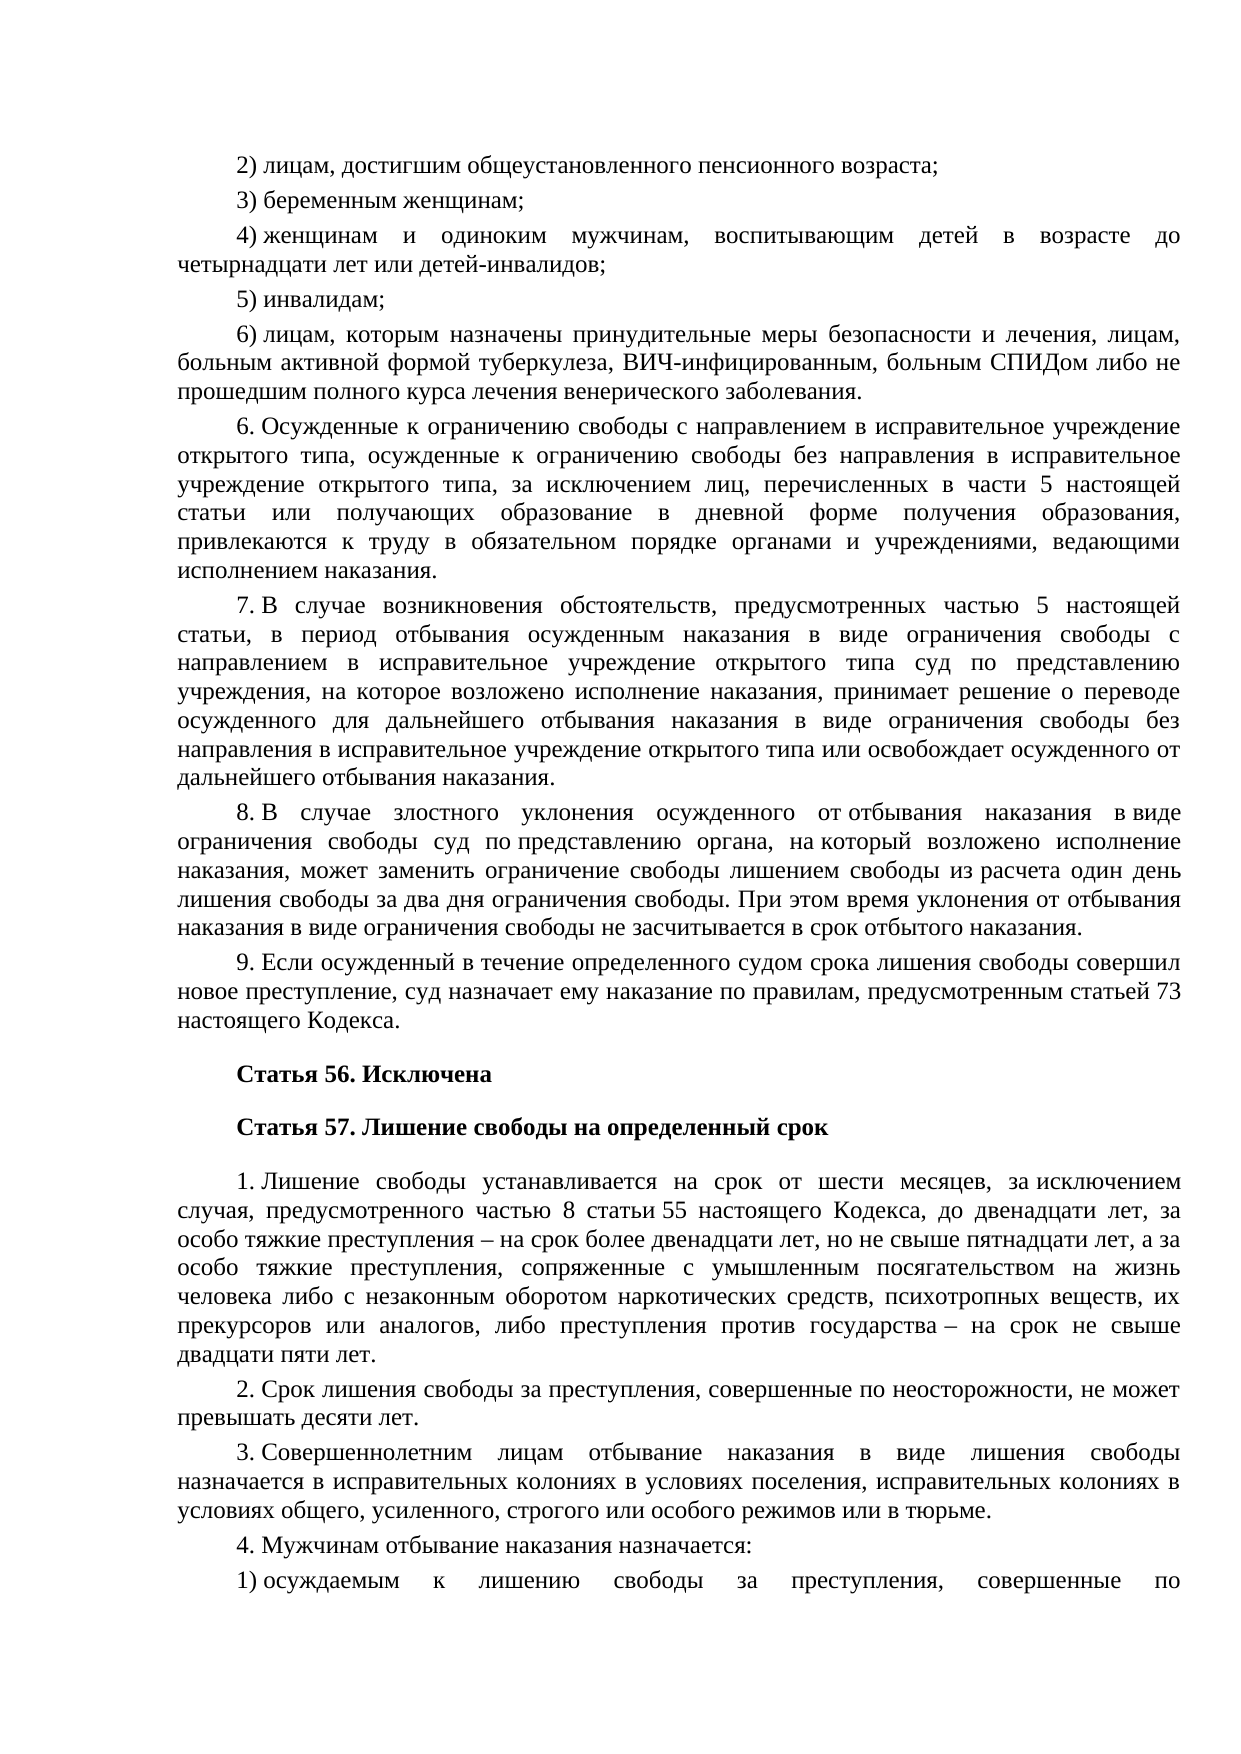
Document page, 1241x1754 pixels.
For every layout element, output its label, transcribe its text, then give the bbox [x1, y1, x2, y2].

text 5) инвалидам; [177, 284, 1181, 312]
text 4) женщинам и одиноким мужчинам, воспитывающим детей в возрасте до четырнадцати лет или детей-инвалидов; [177, 220, 1181, 277]
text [177, 1565, 1181, 1594]
text 7. В случае возникновения обстоятельств, предусмотренных частью 5 настоящей статьи, в период отбывания осужденным наказания в виде ограничения свободы с направлением в исправительное учреждение открытого типа суд по представлению учреждения, на которое возложено исполнение наказания, принимает решение о переводе осужденного для дальнейшего отбывания наказания в виде ограничения свободы без направления в исправительное учреждение открытого типа или освобождает осужденного от дальнейшего отбывания наказания. [177, 590, 1181, 791]
text Статья 57. Лишение свободы на определенный срок [236, 1112, 1181, 1141]
text 6. Осужденные к ограничению свободы с направлением в исправительное учреждение открытого типа, осужденные к ограничению свободы без направления в исправительное учреждение открытого типа, за исключением лиц, перечисленных в части 5 настоящей статьи или получающих образование в дневной форме получения образования, привлекаются к труду в обязательном порядке органами и учреждениями, ведающими исполнением наказания. [177, 411, 1181, 584]
text 1. Лишение свободы устанавливается на срок от шести месяцев, за исключением случая, предусмотренного частью 8 статьи 55 настоящего Кодекса, до двенадцати лет, за особо тяжкие преступления – на срок более двенадцати лет, но не свыше пятнадцати лет, а за особо тяжкие преступления, сопряженные с умышленным посягательством на жизнь человека либо с незаконным оборотом наркотических средств, психотропных веществ, их прекурсоров или аналогов, либо преступления против государства – на срок не свыше двадцати пяти лет. [177, 1166, 1181, 1367]
text 3. Совершеннолетним лицам отбывание наказания в виде лишения свободы назначается в исправительных колониях в условиях поселения, исправительных колониях в условиях общего, усиленного, строгого или особого режимов или в тюрьме. [177, 1437, 1181, 1524]
text 2. Срок лишения свободы за преступления, совершенные по неосторожности, не может превышать десяти лет. [177, 1374, 1181, 1431]
text 2) лицам, достигшим общеустановленного пенсионного возраста; [177, 150, 1181, 179]
text 4. Мужчинам отбывание наказания назначается: [177, 1530, 1181, 1559]
text 3) беременным женщинам; [177, 185, 1181, 214]
text 9. Если осужденный в течение определенного судом срока лишения свободы совершил новое преступление, суд назначает ему наказание по правилам, предусмотренным статьей 73 настоящего Кодекса. [177, 947, 1181, 1034]
text Статья 56. Исключена [236, 1059, 1181, 1087]
text 8. В случае злостного уклонения осужденного от отбывания наказания в виде ограничения свободы суд по представлению органа, на который возложено исполнение наказания, может заменить ограничение свободы лишением свободы из расчета один день лишения свободы за два дня ограничения свободы. При этом время уклонения от отбывания наказания в виде ограничения свободы не засчитывается в срок отбытого наказания. [177, 797, 1181, 941]
text 6) лицам, которым назначены принудительные меры безопасности и лечения, лицам, больным активной формой туберкулеза, ВИЧ-инфицированным, больным СПИДом либо не прошедшим полного курса лечения венерического заболевания. [177, 319, 1181, 405]
